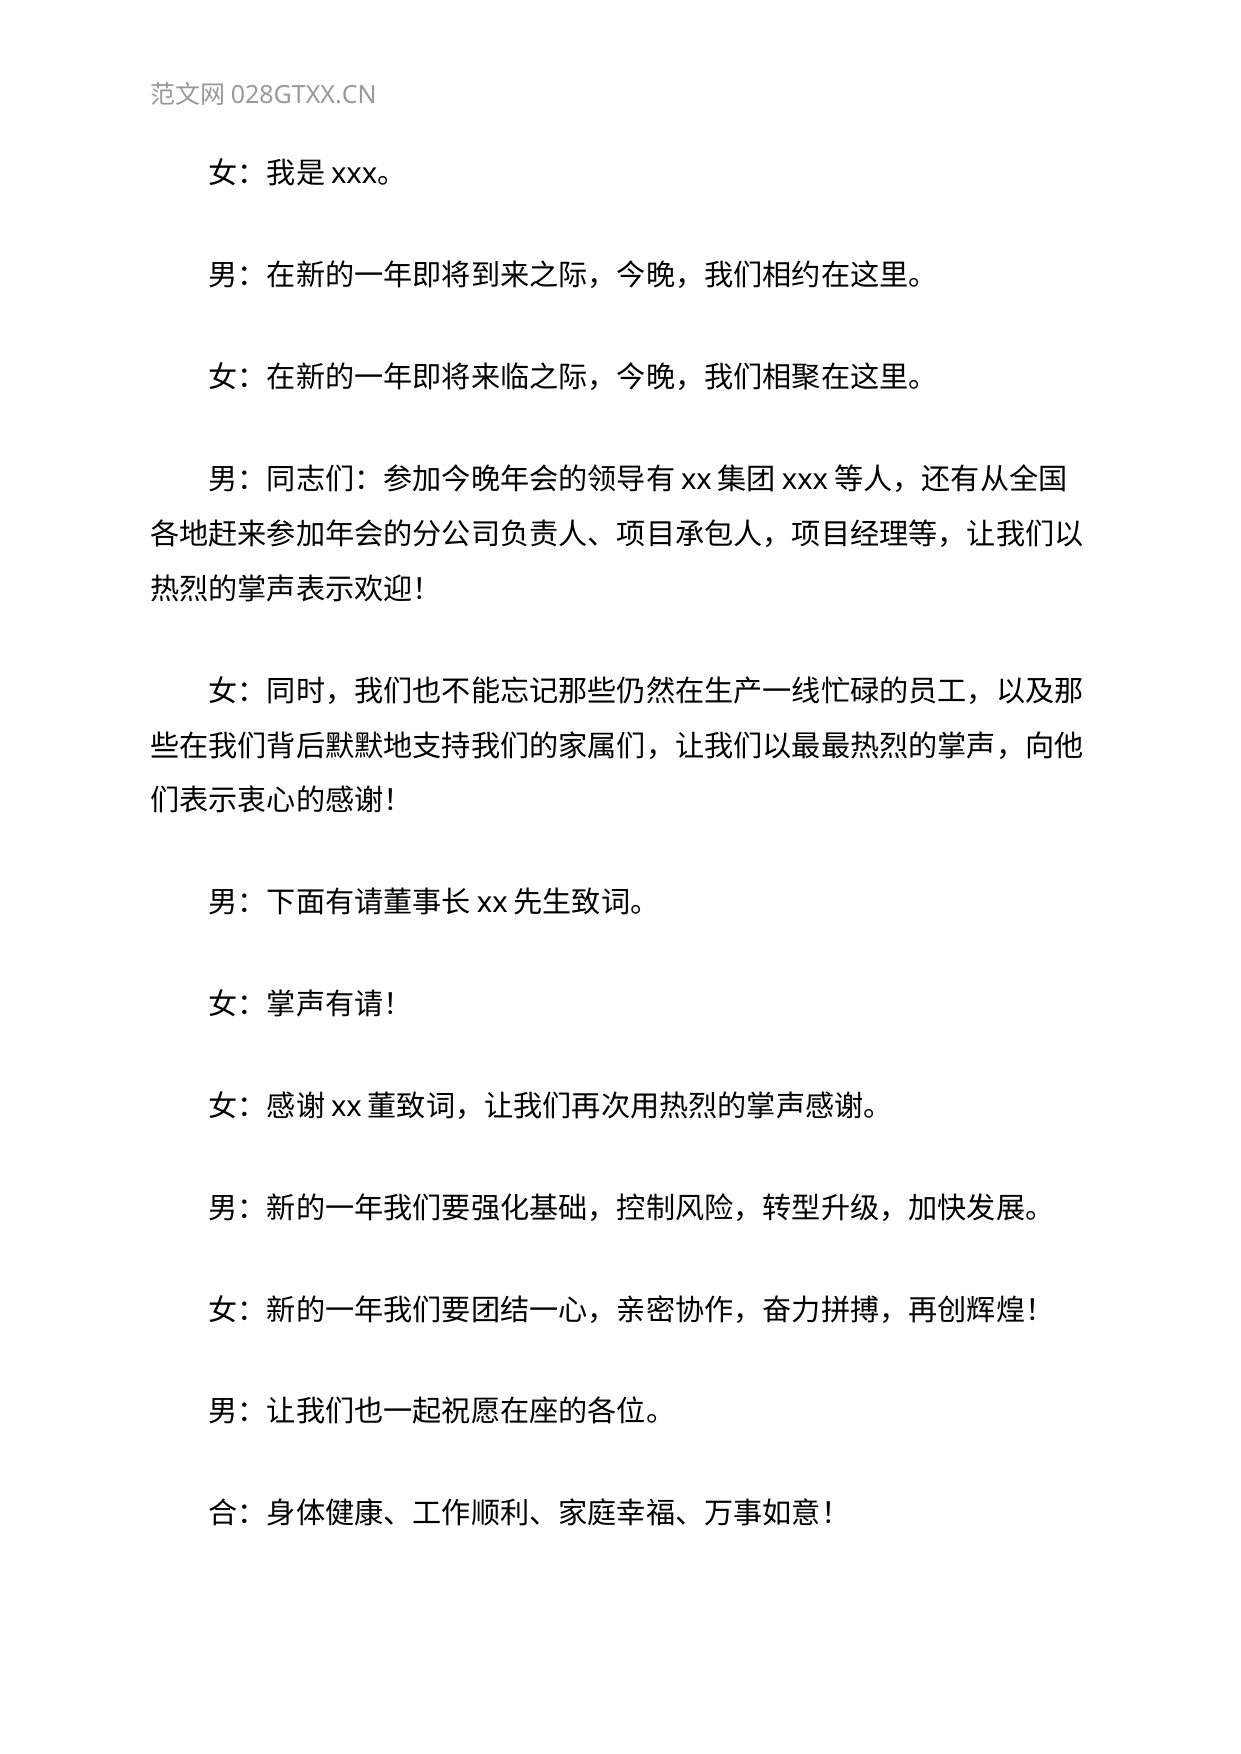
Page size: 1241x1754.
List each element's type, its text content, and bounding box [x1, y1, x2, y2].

text 合：身体健康、工作顺利、家庭幸福、万事如意！ [150, 1490, 1090, 1532]
text 女：同时，我们也不能忘记那些仍然在生产一线忙碌的员工，以及那些在我们背后默默地支持我们的家属们，让我们以最最热烈的掌声，向他们表示衷心的感谢！ [150, 667, 1090, 819]
text 女：我是xxx。 [150, 150, 1090, 192]
text 男：下面有请董事长xx先生致词。 [150, 879, 1090, 921]
text 女：新的一年我们要团结一心，亲密协作，奋力拼搏，再创辉煌！ [150, 1286, 1090, 1328]
text 女：感谢xx董致词，让我们再次用热烈的掌声感谢。 [150, 1082, 1090, 1125]
text 男：让我们也一起祝愿在座的各位。 [150, 1388, 1090, 1430]
text 男：新的一年我们要强化基础，控制风险，转型升级，加快发展。 [150, 1184, 1090, 1227]
text 女：掌声有请！ [150, 981, 1090, 1023]
text 男：同志们：参加今晚年会的领导有xx集团xxx等人，还有从全国各地赶来参加年会的分公司负责人、项目承包人，项目经理等，让我们以热烈的掌声表示欢迎！ [150, 456, 1090, 608]
text 女：在新的一年即将来临之际，今晚，我们相聚在这里。 [150, 354, 1090, 396]
text 男：在新的一年即将到来之际，今晚，我们相约在这里。 [150, 252, 1090, 294]
